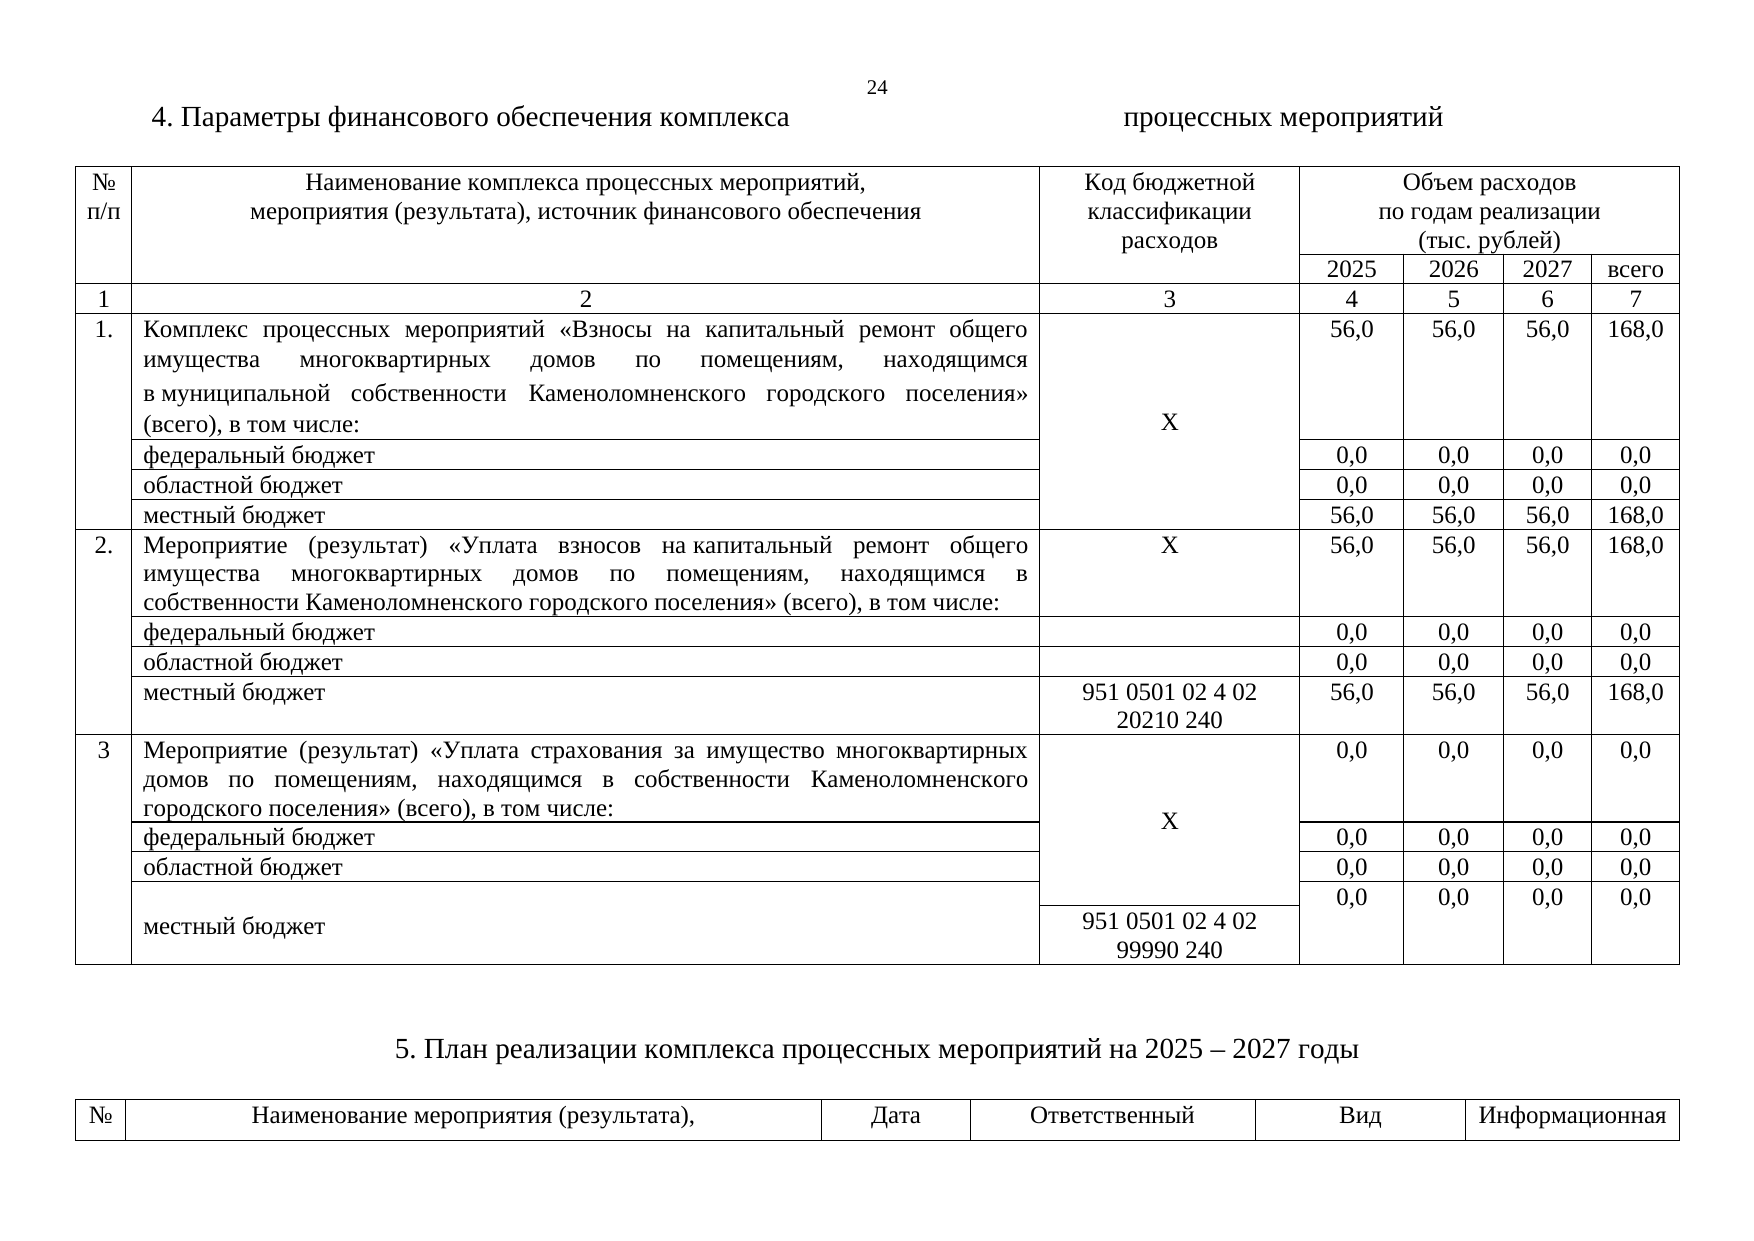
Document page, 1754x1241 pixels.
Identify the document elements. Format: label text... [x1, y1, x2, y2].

table_cell федеральный бюджет [132, 823, 1039, 851]
table_cell 0,0 [1592, 440, 1679, 469]
table_cell 56,0 [1300, 500, 1403, 529]
table_cell 0,0 [1300, 440, 1403, 469]
table_cell 3 [76, 735, 131, 963]
table_cell федеральный бюджет [132, 617, 1039, 646]
table_cell 0,0 [1300, 852, 1403, 881]
table_cell 0,0 [1300, 617, 1403, 646]
table_cell 0,0 [1300, 823, 1403, 851]
table_cell 0,0 [1504, 617, 1591, 646]
table_cell Мероприятие (результат) «Уплата взносов на капитальный ремонт общего имущества многоквартирных домов по помещениям, находящимся в собственности Каменоломненского городского поселения» (всего), в том числе: [132, 530, 1039, 616]
table_cell 0,0 [1404, 617, 1503, 646]
table_cell [1040, 617, 1299, 646]
text 4. Параметры финансового обеспечения комплекса процессных мероприятий [75, 99, 1679, 133]
table_cell 56,0 [1504, 314, 1591, 439]
table_header № п/п [76, 167, 131, 283]
table_cell 0,0 [1504, 823, 1591, 851]
table_header Объем расходов по годам реализации (тыс. рублей) [1300, 167, 1679, 253]
table_cell 56,0 [1404, 530, 1503, 616]
table_cell 0,0 [1504, 647, 1591, 676]
table_cell Мероприятие (результат) «Уплата страхования за имущество многоквартирных домов по помещениям, находящимся в собственности Каменоломненского городского поселения» (всего), в том числе: [132, 735, 1039, 821]
table_cell 2025 [1300, 255, 1403, 283]
table_cell 56,0 [1300, 530, 1403, 616]
table_cell 5 [1404, 284, 1503, 313]
table_cell 0,0 [1300, 882, 1403, 963]
table_header Дата наступления контрольной точки [822, 1100, 970, 1140]
table_header Код бюджетной классификации расходов [1040, 167, 1299, 283]
table_cell 0,0 [1300, 735, 1403, 821]
table_cell федеральный бюджет [132, 440, 1039, 469]
table_header Информационная система (источник данных) [1466, 1100, 1679, 1140]
table_cell 951 0501 02 4 02 99990 240 [1040, 906, 1299, 963]
table_cell Комплекс процессных мероприятий «Взносы на капитальный ремонт общего имущества многоквартирных домов по помещениям, находящимся в муниципальной собственности Каменоломненского городского поселения» (всего), в том числе: [132, 314, 1039, 439]
table_cell местный бюджет [132, 677, 1039, 734]
table_cell 0,0 [1300, 470, 1403, 499]
table_cell 0,0 [1300, 647, 1403, 676]
table_cell 0,0 [1504, 440, 1591, 469]
table_header Вид подтверждающего документа [1256, 1100, 1465, 1140]
table_cell 0,0 [1592, 647, 1679, 676]
table_cell 3 [1040, 284, 1299, 313]
table_cell Х [1040, 735, 1299, 905]
table_cell 168,0 [1592, 530, 1679, 616]
table_cell 0,0 [1404, 735, 1503, 821]
table_cell 0,0 [1592, 470, 1679, 499]
table_cell 2 [132, 284, 1039, 313]
table_header Наименование комплекса процессных мероприятий, мероприятия (результата), источник финансового обеспечения [132, 167, 1039, 283]
table_cell 1 [76, 284, 131, 313]
table_cell 0,0 [1404, 823, 1503, 851]
table_cell местный бюджет [132, 500, 1039, 529]
table_cell 0,0 [1404, 882, 1503, 963]
table_cell 56,0 [1504, 500, 1591, 529]
table_cell 951 0501 02 4 02 20210 240 [1040, 677, 1299, 734]
table_header Наименование мероприятия (результата), контрольной точки [126, 1100, 821, 1140]
table_cell 0,0 [1592, 852, 1679, 881]
table_cell 7 [1592, 284, 1679, 313]
table_cell 56,0 [1404, 677, 1503, 734]
table_cell Х [1040, 314, 1299, 529]
table_cell местный бюджет [132, 882, 1039, 963]
table_cell Х [1040, 530, 1299, 616]
table_cell 56,0 [1404, 500, 1503, 529]
table_cell [1040, 647, 1299, 676]
table_cell 0,0 [1592, 882, 1679, 963]
table_cell 0,0 [1504, 882, 1591, 963]
table_header № п/п [76, 1100, 125, 1140]
table_cell 0,0 [1504, 735, 1591, 821]
table_cell 56,0 [1404, 314, 1503, 439]
table_cell 56,0 [1300, 677, 1403, 734]
text 5. План реализации комплекса процессных мероприятий на 2025 – 2027 годы [75, 1032, 1679, 1065]
table_cell областной бюджет [132, 647, 1039, 676]
table_cell 0,0 [1504, 852, 1591, 881]
table_cell 0,0 [1504, 470, 1591, 499]
table_cell областной бюджет [132, 852, 1039, 881]
table_cell 0,0 [1592, 617, 1679, 646]
table_cell 0,0 [1592, 735, 1679, 821]
table_cell 168,0 [1592, 677, 1679, 734]
table_cell 2027 [1504, 255, 1591, 283]
table_cell 56,0 [1504, 677, 1591, 734]
table_header Ответственный исполнитель (ФИО., должность, отраслевой (функциональный) орган Администрации Каменоломненского городского поселения, [971, 1100, 1255, 1140]
table_cell областной бюджет [132, 470, 1039, 499]
table_cell 168,0 [1592, 314, 1679, 439]
table_cell 1. [76, 314, 131, 529]
table_cell 4 [1300, 284, 1403, 313]
table_cell 0,0 [1592, 823, 1679, 851]
table_cell всего [1592, 255, 1679, 283]
table_cell 56,0 [1504, 530, 1591, 616]
table_cell 0,0 [1404, 470, 1503, 499]
table_cell 2. [76, 530, 131, 734]
table_cell 0,0 [1404, 440, 1503, 469]
table_cell 6 [1504, 284, 1591, 313]
table_cell 0,0 [1404, 647, 1503, 676]
table_cell 0,0 [1404, 852, 1503, 881]
table_cell 2026 [1404, 255, 1503, 283]
table_cell 168,0 [1592, 500, 1679, 529]
table_cell 56,0 [1300, 314, 1403, 439]
